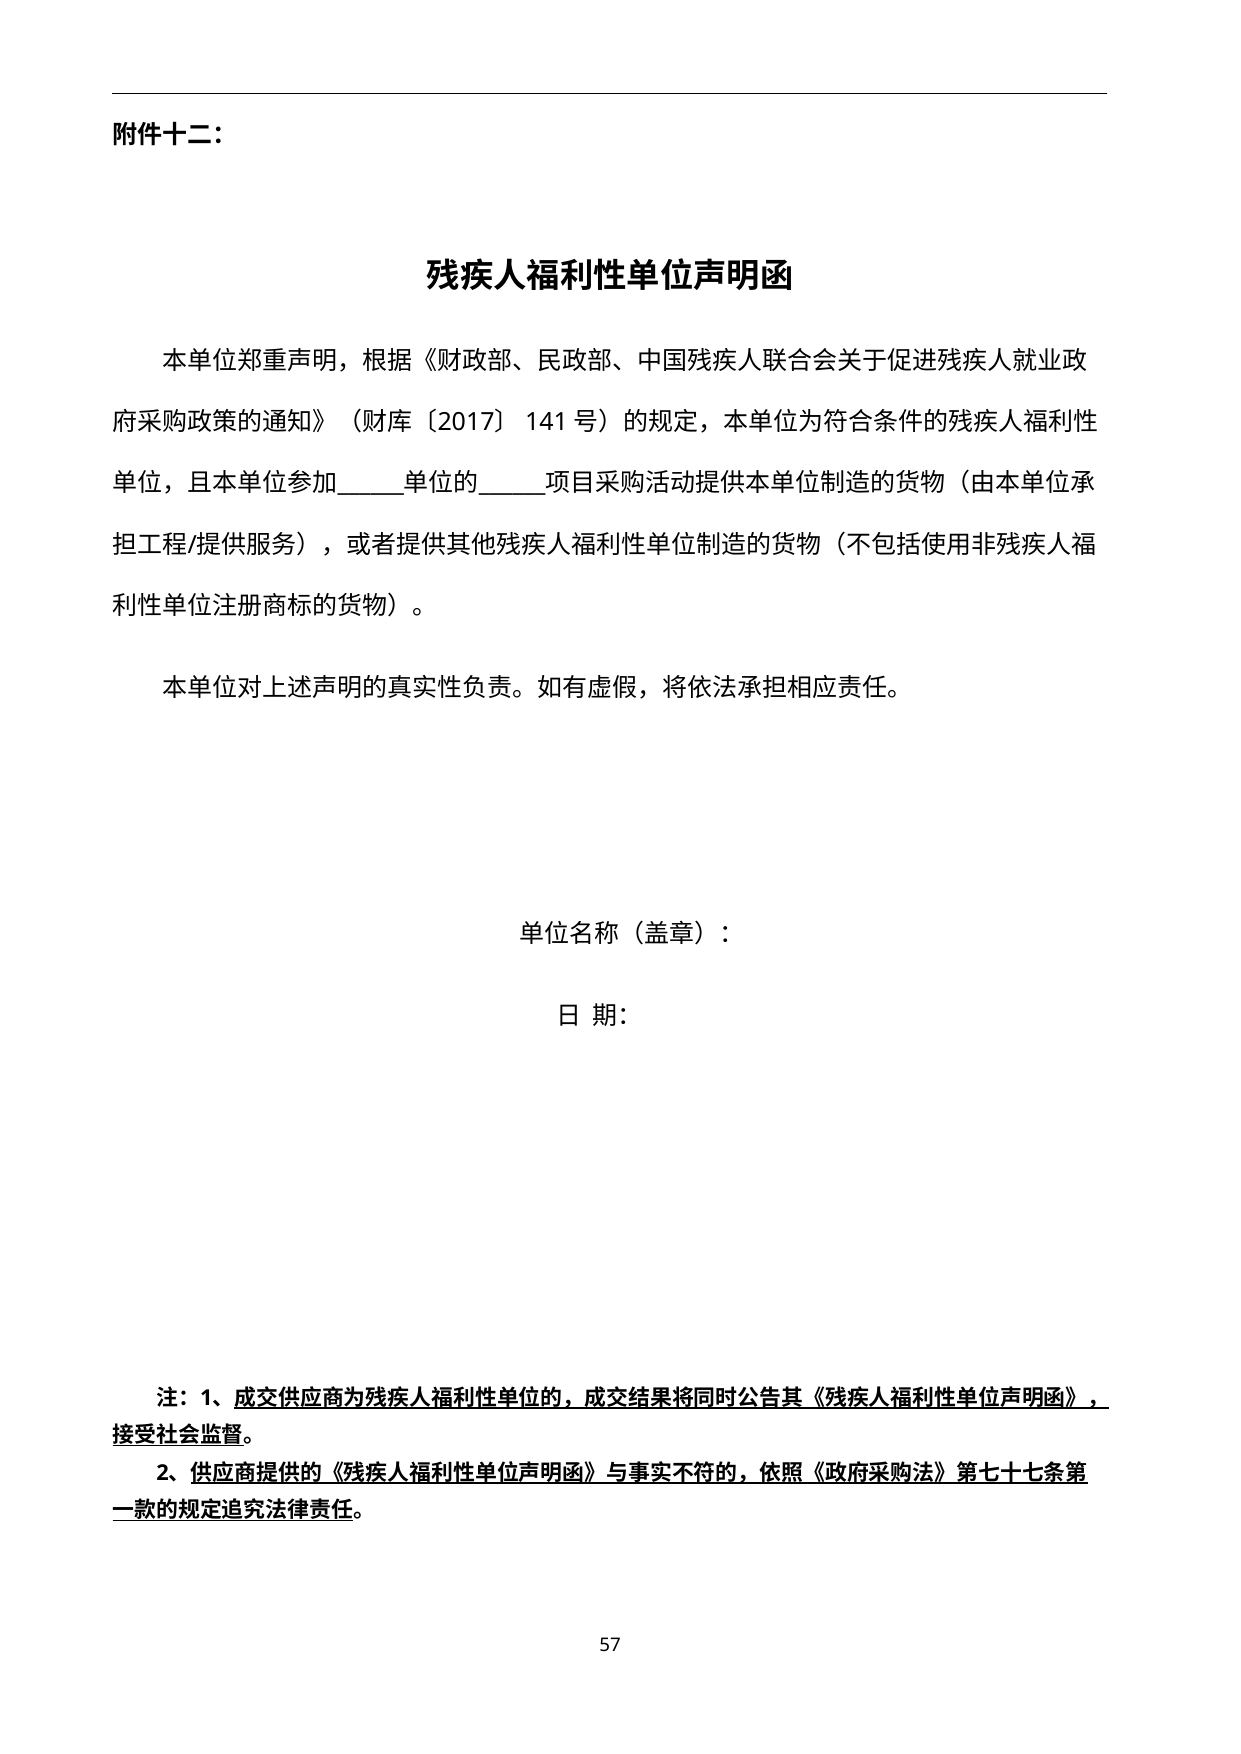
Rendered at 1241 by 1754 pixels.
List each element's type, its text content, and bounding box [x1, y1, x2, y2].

text 注：1、成交供应商为残疾人福利性单位的，成交结果将同时公告其《残疾人福利性单位声明函》，接受社会监督。 [112, 1375, 1107, 1450]
text 日 期： [112, 976, 945, 1037]
text 单位名称（盖章）： [112, 894, 945, 955]
text 本单位郑重声明，根据《财政部、民政部、中国残疾人联合会关于促进残疾人就业政府采购政策的通知》（财库〔2017〕 141号）的规定，本单位为符合条件的残疾人福利性单位，且本单位参加______单位的______项目采购活动提供本单位制造的货物（由本单位承担工程/提供服务），或者提供其他残疾人福利性单位制造的货物（不包括使用非残疾人福利性单位注册商标的货物）。 [112, 320, 1107, 627]
text 残疾人福利性单位声明函 [112, 238, 1107, 299]
text 附件十二： [112, 115, 1107, 151]
list 供应商提供的《残疾人福利性单位声明函》与事实不符的，依照《政府采购法》第七十七条第一款的规定追究法律责任。 [112, 1450, 1107, 1525]
text 本单位对上述声明的真实性负责。如有虚假，将依法承担相应责任。 [112, 647, 1107, 709]
